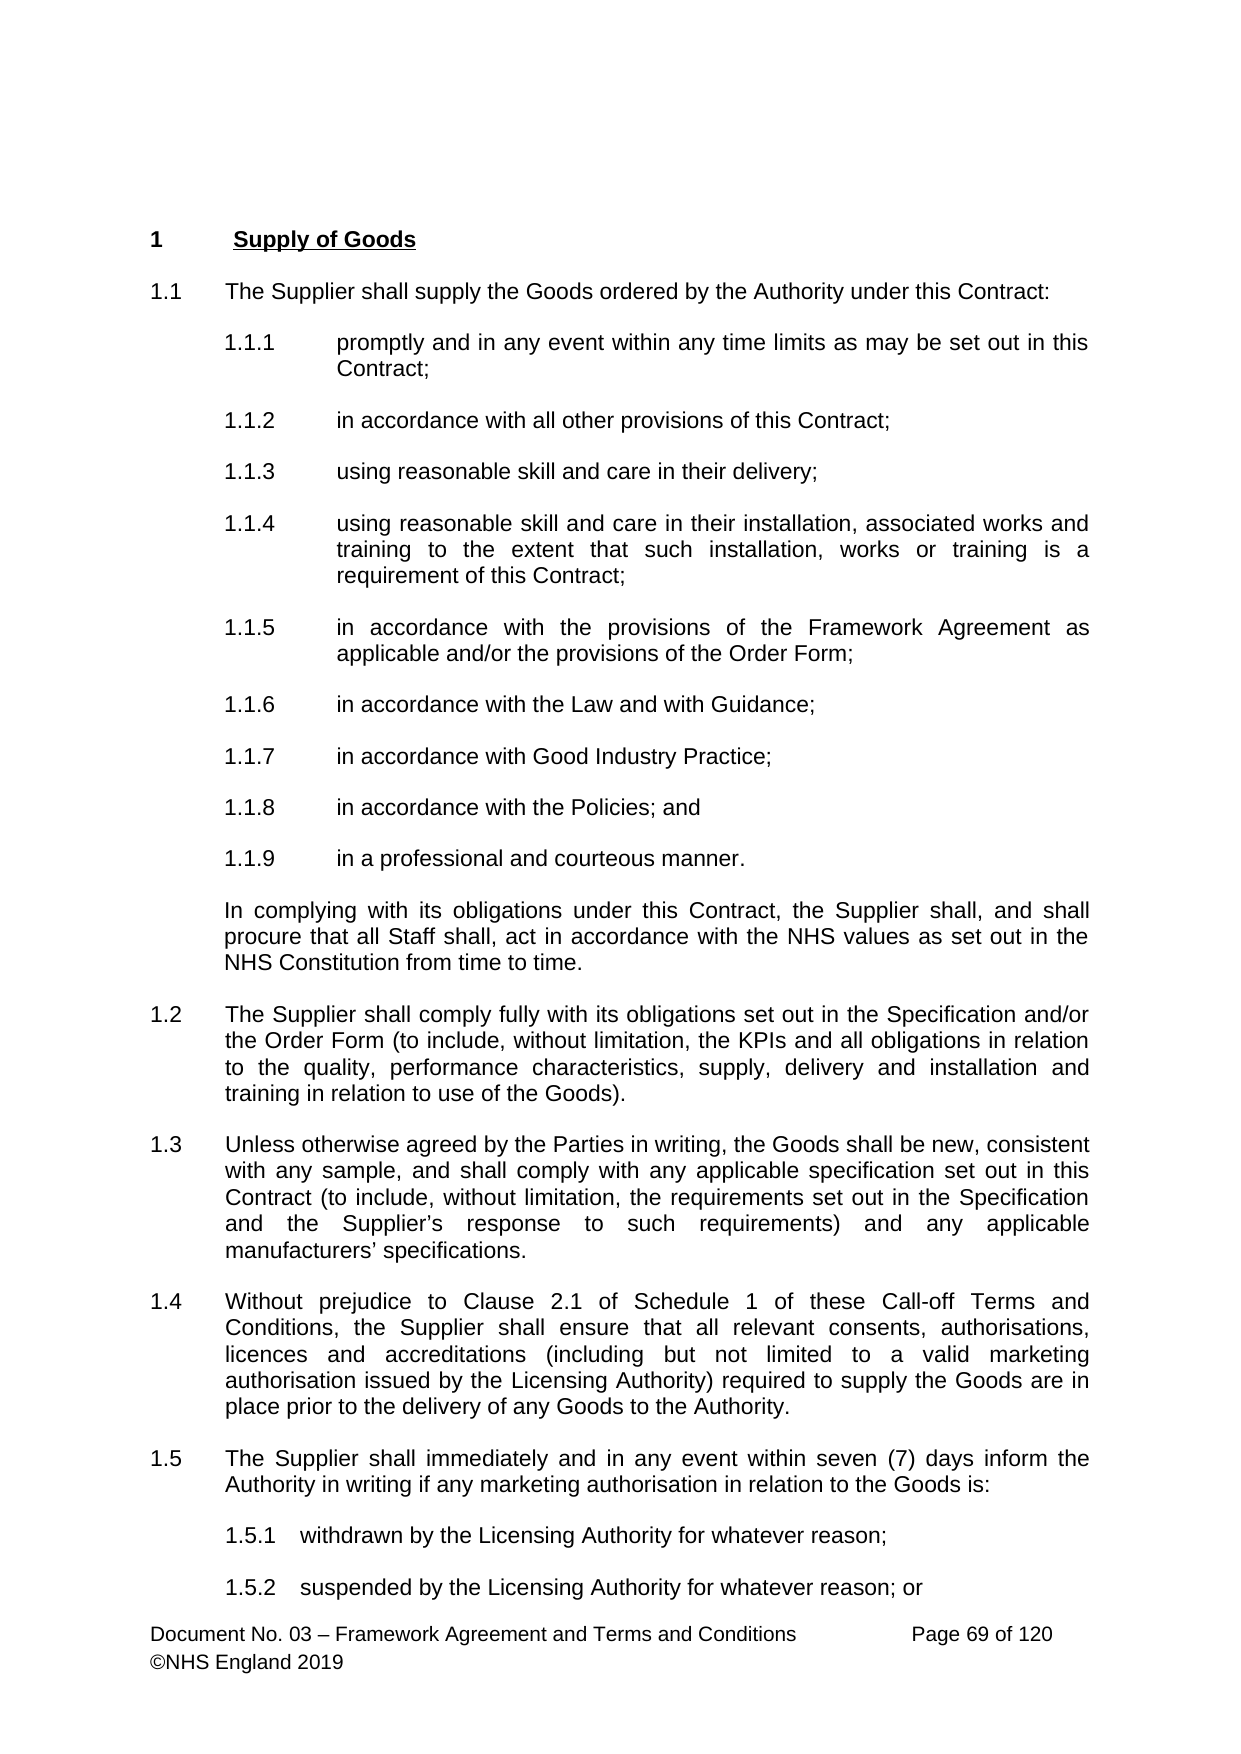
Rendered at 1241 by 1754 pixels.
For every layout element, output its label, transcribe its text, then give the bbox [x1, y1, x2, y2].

subtitle The Supplier shall supply the Goods ordered by the Authority under this Contract: [150, 278, 1090, 304]
subtitle 1.5.1 withdrawn by the Licensing Authority for whatever reason; [225, 1522, 1090, 1549]
subtitle Unless otherwise agreed by the Parties in writing, the Goods shall be new, consistent with any sample, and shall comply with any applicable specification set out in this Contract (to include, without limitation, the requirements set out in the Specification and the Supplier’s response to such requirements) and any applicable manufacturers’ specifications. [150, 1131, 1090, 1263]
subtitle 1.5.2 suspended by the Licensing Authority for whatever reason; or [225, 1574, 1090, 1600]
subtitle In complying with its obligations under this Contract, the Supplier shall, and shall procure that all Staff shall, act in accordance with the NHS values as set out in the NHS Constitution from time to time. [224, 897, 1090, 976]
subtitle The Supplier shall comply fully with its obligations set out in the Specification and/or the Order Form (to include, without limitation, the KPIs and all obligations in relation to the quality, performance characteristics, supply, delivery and installation and training in relation to use of the Goods). [150, 1001, 1090, 1106]
subtitle in accordance with Good Industry Practice; [224, 743, 1090, 769]
subtitle using reasonable skill and care in their delivery; [224, 458, 1090, 484]
subtitle in a professional and courteous manner. [224, 845, 1090, 872]
subtitle in accordance with the Policies; and [224, 794, 1090, 820]
subtitle Supply of Goods [150, 226, 1090, 253]
subtitle using reasonable skill and care in their installation, associated works and training to the extent that such installation, works or training is a requirement of this Contract; [224, 509, 1090, 588]
subtitle 1.5 The Supplier shall immediately and in any event within seven (7) days inform the Authority in writing if any marketing authorisation in relation to the Goods is: [150, 1445, 1090, 1497]
subtitle in accordance with all other provisions of this Contract; [224, 407, 1090, 433]
subtitle promptly and in any event within any time limits as may be set out in this Contract; [224, 329, 1090, 382]
subtitle in accordance with the Law and with Guidance; [224, 691, 1090, 718]
subtitle in accordance with the provisions of the Framework Agreement as applicable and/or the provisions of the Order Form; [224, 613, 1090, 666]
subtitle Without prejudice to Clause 2.1 of Schedule 1 of these Call-off Terms and Conditions, the Supplier shall ensure that all relevant consents, authorisations, licences and accreditations (including but not limited to a valid marketing authorisation issued by the Licensing Authority) required to supply the Goods are in place prior to the delivery of any Goods to the Authority. [150, 1288, 1090, 1420]
